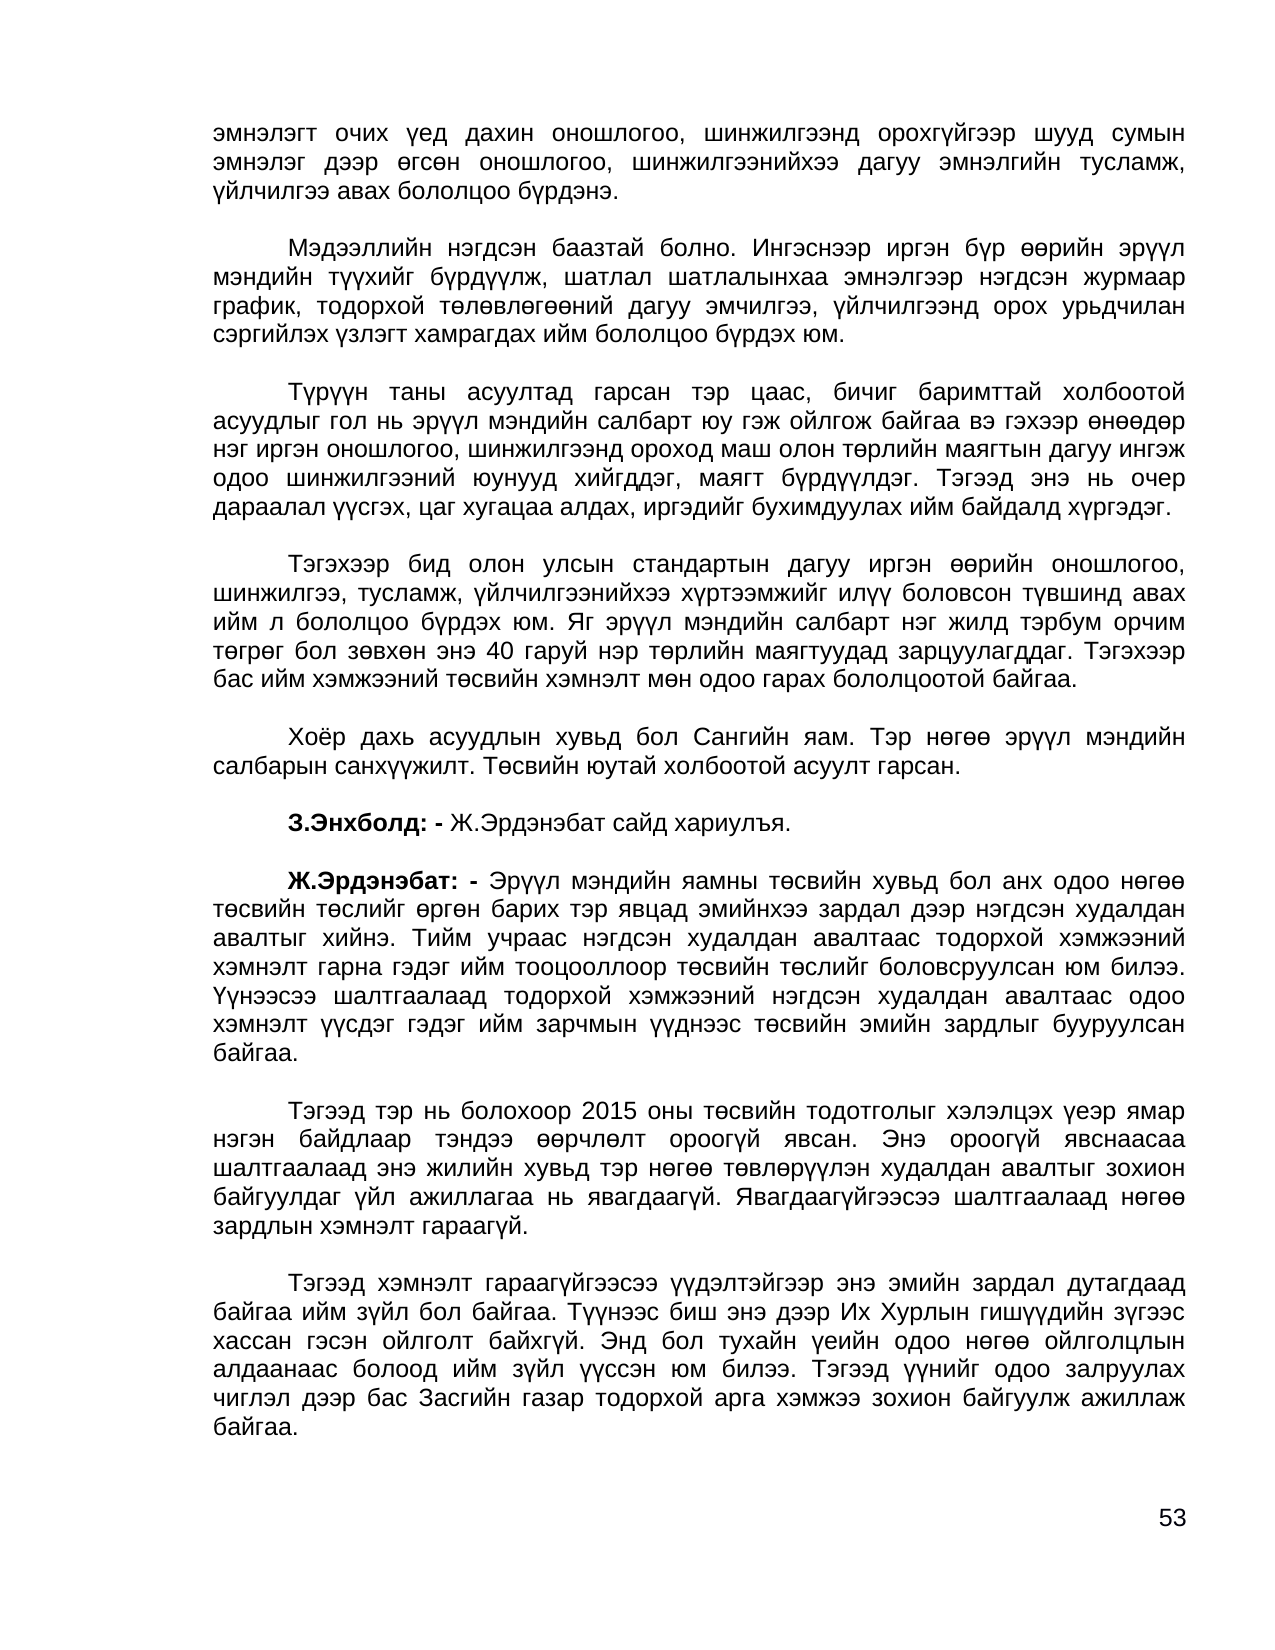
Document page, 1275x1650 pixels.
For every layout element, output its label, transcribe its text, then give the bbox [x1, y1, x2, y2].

text З.Энхболд: - Ж.Эрдэнэбат сайд хариулъя. [213, 808, 1186, 837]
text Тэгэхээр бид олон улсын стандартын дагуу иргэн өөрийн оношлогоо, шинжилгээ, тусламж, үйлчилгээнийхээ хүртээмжийг илүү боловсон түвшинд авах ийм л бололцоо бүрдэх юм. Яг эрүүл мэндийн салбарт нэг жилд тэрбум орчим төгрөг бол зөвхөн энэ 40 гаруй нэр төрлийн маягтуудад зарцуулагддаг. Тэгэхээр бас ийм хэмжээний төсвийн хэмнэлт мөн одоо гарах бололцоотой байгаа. [213, 549, 1186, 693]
text Түрүүн таны асуултад гарсан тэр цаас, бичиг баримттай холбоотой асуудлыг гол нь эрүүл мэндийн салбарт юу гэж ойлгож байгаа вэ гэхээр өнөөдөр нэг иргэн оношлогоо, шинжилгээнд ороход маш олон төрлийн маягтын дагуу ингэж одоо шинжилгээний юунууд хийгддэг, маягт бүрдүүлдэг. Тэгээд энэ нь очер дараалал үүсгэх, цаг хугацаа алдах, иргэдийг бухимдуулах ийм байдалд хүргэдэг. [213, 377, 1186, 521]
text Мэдээллийн нэгдсэн баазтай болно. Ингэснээр иргэн бүр өөрийн эрүүл мэндийн түүхийг бүрдүүлж, шатлал шатлалынхаа эмнэлгээр нэгдсэн журмаар график, тодорхой төлөвлөгөөний дагуу эмчилгээ, үйлчилгээнд орох урьдчилан сэргийлэх үзлэгт хамрагдах ийм бололцоо бүрдэх юм. [213, 233, 1186, 348]
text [213, 118, 1186, 204]
text Тэгээд тэр нь болохоор 2015 оны төсвийн тодотголыг хэлэлцэх үеэр ямар нэгэн байдлаар тэндээ өөрчлөлт ороогүй явсан. Энэ ороогүй явснаасаа шалтгаалаад энэ жилийн хувьд тэр нөгөө төвлөрүүлэн худалдан авалтыг зохион байгуулдаг үйл ажиллагаа нь явагдаагүй. Явагдаагүйгээсээ шалтгаалаад нөгөө зардлын хэмнэлт гараагүй. [213, 1096, 1186, 1239]
text Хоёр дахь асуудлын хувьд бол Сангийн яам. Тэр нөгөө эрүүл мэндийн салбарын санхүүжилт. Төсвийн юутай холбоотой асуулт гарсан. [213, 722, 1186, 779]
text Тэгээд хэмнэлт гараагүйгээсээ үүдэлтэйгээр энэ эмийн зардал дутагдаад байгаа ийм зүйл бол байгаа. Түүнээс биш энэ дээр Их Хурлын гишүүдийн зүгээс хассан гэсэн ойлголт байхгүй. Энд бол тухайн үеийн одоо нөгөө ойлголцлын алдаанаас болоод ийм зүйл үүссэн юм билээ. Тэгээд үүнийг одоо залруулах чиглэл дээр бас Засгийн газар тодорхой арга хэмжээ зохион байгуулж ажиллаж байгаа. [213, 1268, 1186, 1441]
text Ж.Эрдэнэбат: - Эрүүл мэндийн яамны төсвийн хувьд бол анх одоо нөгөө төсвийн төслийг өргөн барих тэр явцад эмийнхээ зардал дээр нэгдсэн худалдан авалтыг хийнэ. Тийм учраас нэгдсэн худалдан авалтаас тодорхой хэмжээний хэмнэлт гарна гэдэг ийм тооцооллоор төсвийн төслийг боловсруулсан юм билээ. Үүнээсээ шалтгаалаад тодорхой хэмжээний нэгдсэн худалдан авалтаас одоо хэмнэлт үүсдэг гэдэг ийм зарчмын үүднээс төсвийн эмийн зардлыг бууруулсан байгаа. [213, 866, 1186, 1067]
